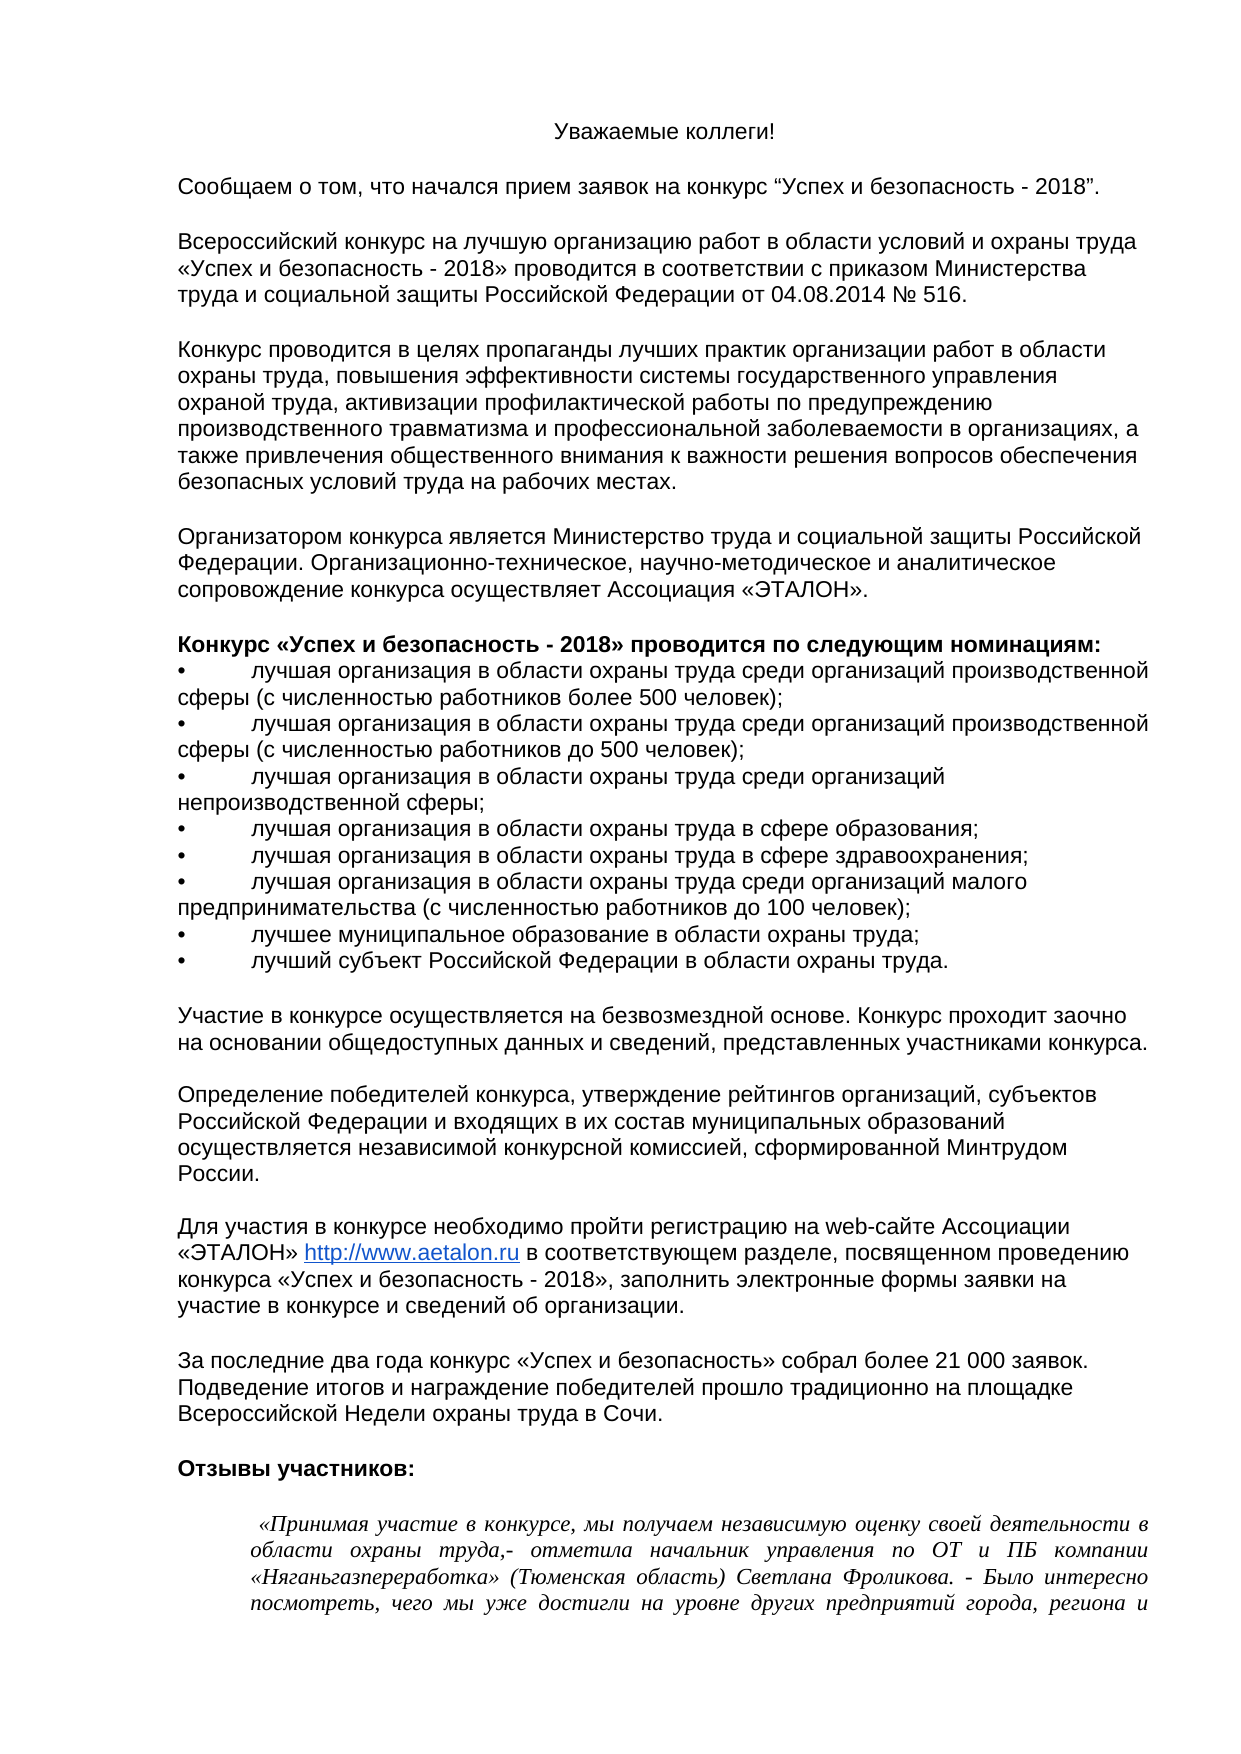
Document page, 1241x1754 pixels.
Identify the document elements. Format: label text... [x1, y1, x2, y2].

text За последние два года конкурс «Успех и безопасность» собрал более 21 000 заявок. Подведение итогов и награждение победителей прошло традиционно на площадке Всероссийской Недели охраны труда в Сочи. [177, 1347, 1152, 1426]
text Участие в конкурсе осуществляется на безвозмездной основе. Конкурс проходит заочно на основании общедоступных данных и сведений, представленных участниками конкурса. Определение победителей конкурса, утверждение рейтингов организаций, субъектов Российской Федерации и входящих в их состав муниципальных образований осуществляется независимой конкурсной комиссией, сформированной Минтрудом России. Для участия в конкурсе необходимо пройти регистрацию на web-сайте Ассоциации «ЭТАЛОН» http://www.aetalon.ru в соответствующем разделе, посвященном проведению конкурса «Успех и безопасность - 2018», заполнить электронные формы заявки на участие в конкурсе и сведений об организации. [177, 1002, 1152, 1318]
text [250, 1510, 1152, 1616]
text Отзывы участников: [177, 1455, 1152, 1481]
text Конкурс проводится в целях пропаганды лучших практик организации работ в области охраны труда, повышения эффективности системы государственного управления охраной труда, активизации профилактической работы по предупреждению производственного травматизма и профессиональной заболеваемости в организациях, а также привлечения общественного внимания к важности решения вопросов обеспечения безопасных условий труда на рабочих местах. [177, 336, 1152, 494]
text Организатором конкурса является Министерство труда и социальной защиты Российской Федерации. Организационно-техническое, научно-методическое и аналитическое сопровождение конкурса осуществляет Ассоциация «ЭТАЛОН». [177, 523, 1152, 602]
text Сообщаем о том, что начался прием заявок на конкурс “Успех и безопасность - 2018”. [177, 173, 1152, 199]
text Уважаемые коллеги! [177, 118, 1152, 144]
text Конкурс «Успех и безопасность - 2018» проводится по следующим номинациям: • лучшая организация в области охраны труда среди организаций производственной сферы (с численностью работников более 500 человек); • лучшая организация в области охраны труда среди организаций производственной сферы (с численностью работников до 500 человек); • лучшая организация в области охраны труда среди организаций непроизводственной сферы; • лучшая организация в области охраны труда в сфере образования; • лучшая организация в области охраны труда в сфере здравоохранения; • лучшая организация в области охраны труда среди организаций малого предпринимательства (с численностью работников до 100 человек); • лучшее муниципальное образование в области охраны труда; • лучший субъект Российской Федерации в области охраны труда. [177, 631, 1152, 973]
text Всероссийский конкурс на лучшую организацию работ в области условий и охраны труда «Успех и безопасность - 2018» проводится в соответствии с приказом Министерства труда и социальной защиты Российской Федерации от 04.08.2014 № 516. [177, 228, 1152, 307]
